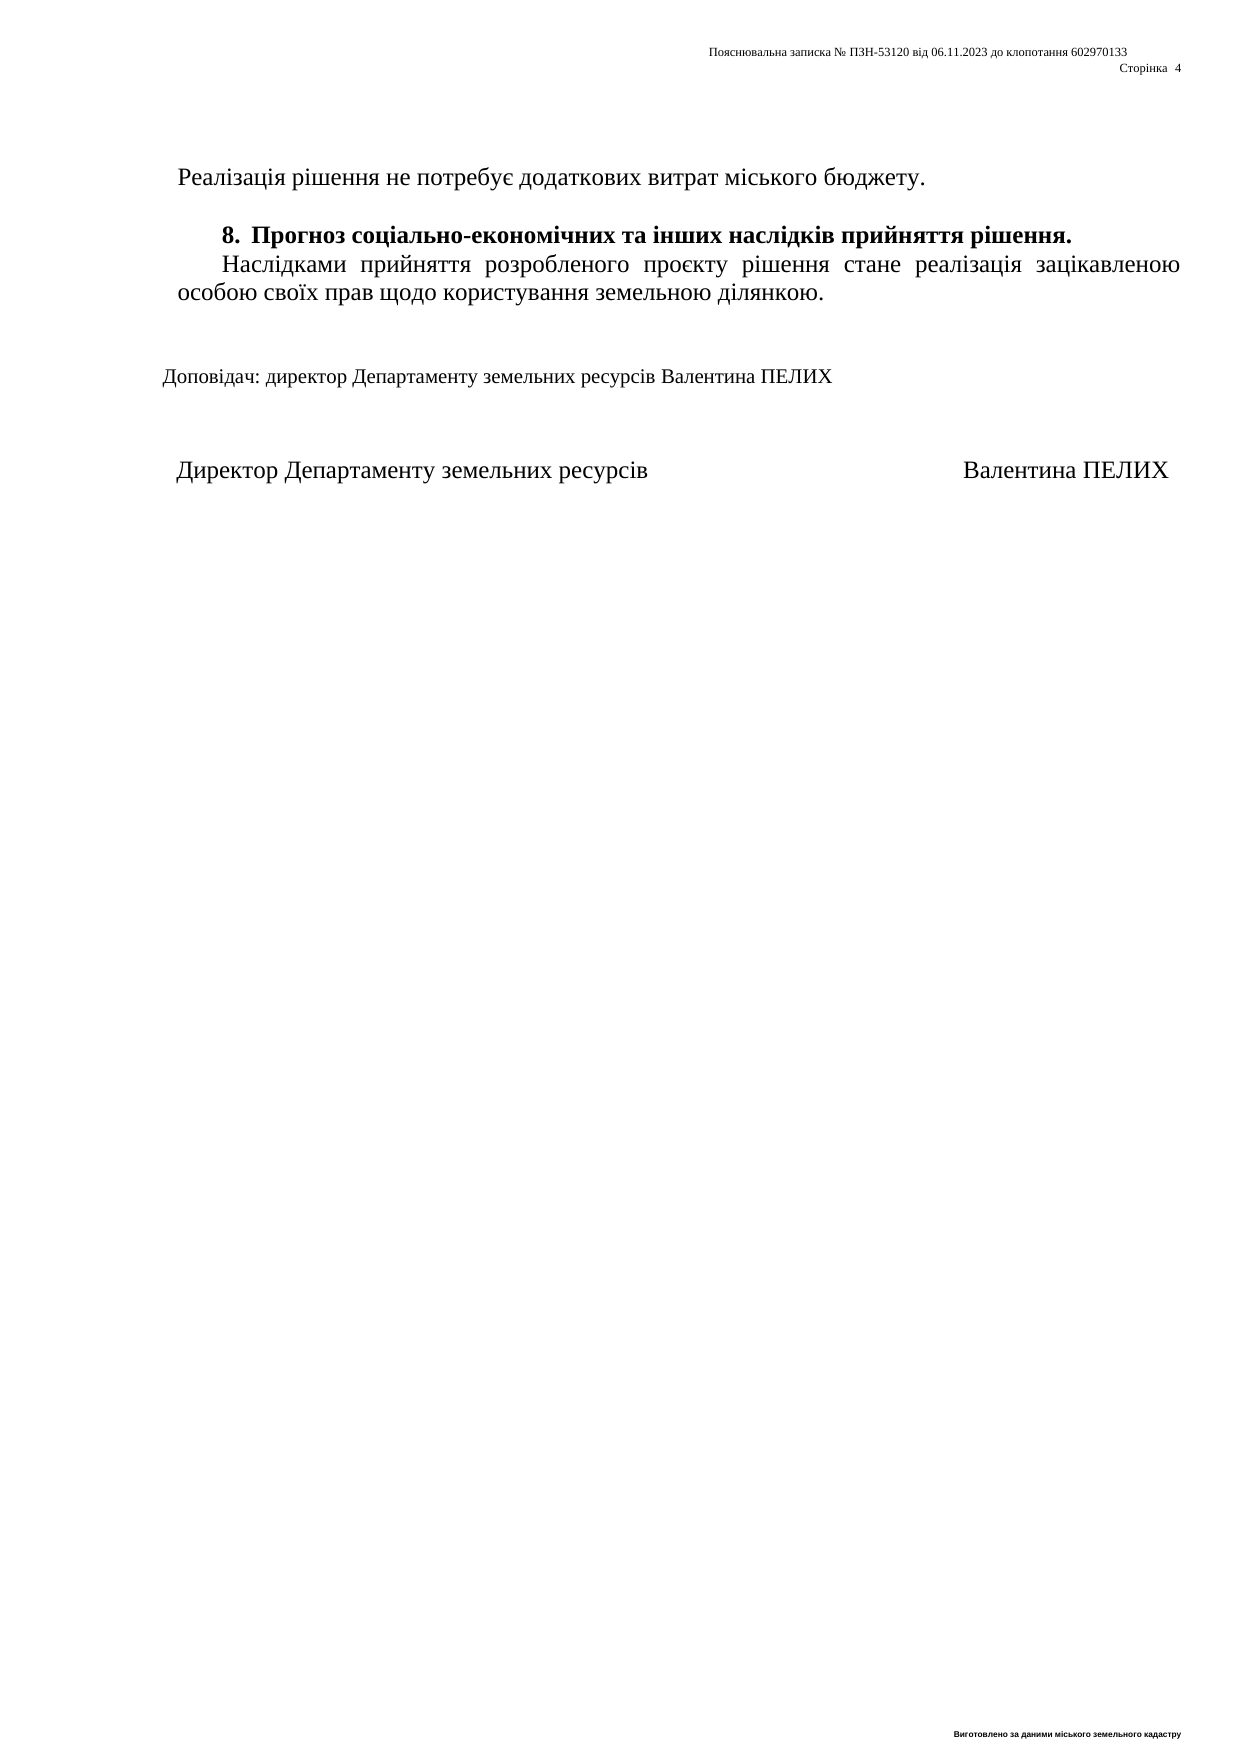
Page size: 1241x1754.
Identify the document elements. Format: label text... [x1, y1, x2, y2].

table_header Директор Департаменту земельних ресурсів [177, 428, 679, 497]
text Реалізація рішення не потребує додаткових витрат міського бюджету. [177, 162, 1181, 191]
list Прогноз соціально-економічних та інших наслідків прийняття рішення. [177, 220, 1181, 249]
table_header Валентина ПЕЛИХ [679, 428, 1180, 497]
text Доповідач: директор Департаменту земельних ресурсів Валентина ПЕЛИХ [162, 364, 1181, 388]
text Наслідками прийняття розробленого проєкту рішення стане реалізація зацікавленою особою своїх прав щодо користування земельною ділянкою. [177, 249, 1181, 306]
